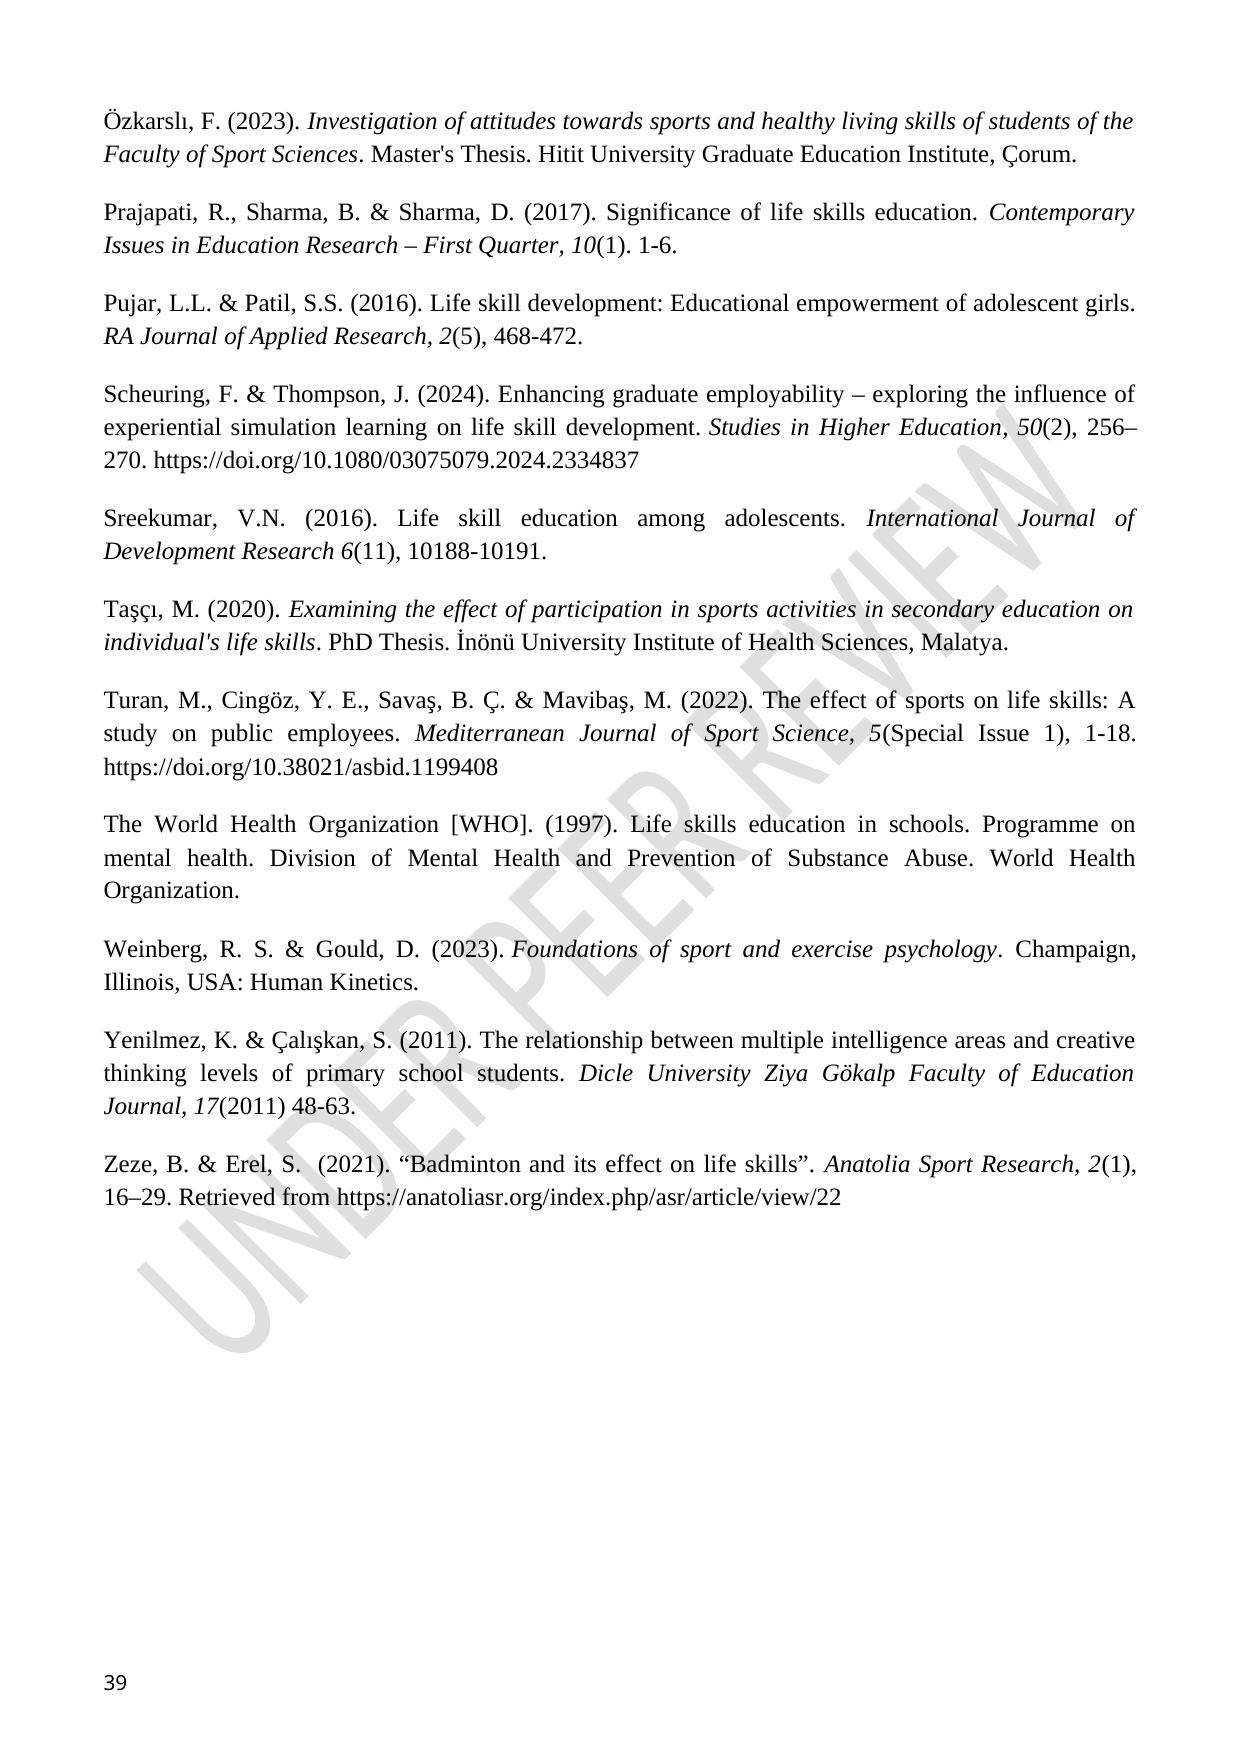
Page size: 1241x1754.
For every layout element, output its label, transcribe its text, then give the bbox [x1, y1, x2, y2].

text Özkarslı, F. (2023). Investigation of attitudes towards sports and healthy living skills of students of the Faculty of Sport Sciences. Master's Thesis. Hitit University Graduate Education Institute, Çorum. [103, 106, 1137, 168]
text Prajapati, R., Sharma, B. & Sharma, D. (2017). Significance of life skills education. Contemporary Issues in Education Research – First Quarter, 10(1). 1-6. [103, 197, 1137, 259]
text Sreekumar, V.N. (2016). Life skill education among adolescents. International Journal of Development Research 6(11), 10188-10191. [103, 503, 1137, 565]
text Weinberg, R. S. & Gould, D. (2023). Foundations of sport and exercise psychology. Champaign, Illinois, USA: Human Kinetics. [103, 934, 1137, 995]
text Taşçı, M. (2020). Examining the effect of participation in sports activities in secondary education on individual's life skills. PhD Thesis. İnönü University Institute of Health Sciences, Malatya. [103, 594, 1137, 656]
text The World Health Organization [WHO]. (1997). Life skills education in schools. Programme on mental health. Division of Mental Health and Prevention of Substance Abuse. World Health Organization. [103, 809, 1137, 904]
text Yenilmez, K. & Çalışkan, S. (2011). The relationship between multiple intelligence areas and creative thinking levels of primary school students. Dicle University Ziya Gökalp Faculty of Education Journal, 17(2011) 48-63. [103, 1025, 1137, 1119]
text Turan, M., Cingöz, Y. E., Savaş, B. Ç. & Mavibaş, M. (2022). The effect of sports on life skills: A study on public employees. Mediterranean Journal of Sport Science, 5(Special Issue 1), 1-18. https://doi.org/10.38021/asbid.1199408 [103, 686, 1137, 780]
text Pujar, L.L. & Patil, S.S. (2016). Life skill development: Educational empowerment of adolescent girls. RA Journal of Applied Research, 2(5), 468-472. [103, 288, 1137, 350]
text Scheuring, F. & Thompson, J. (2024). Enhancing graduate employability – exploring the influence of experiential simulation learning on life skill development. Studies in Higher Education, 50(2), 256–270. https://doi.org/10.1080/03075079.2024.2334837 [103, 379, 1137, 474]
text Zeze, B. & Erel, S. (2021). “Badminton and its effect on life skills”. Anatolia Sport Research, 2(1), 16–29. Retrieved from https://anatoliasr.org/index.php/asr/article/view/22 [103, 1149, 1137, 1211]
